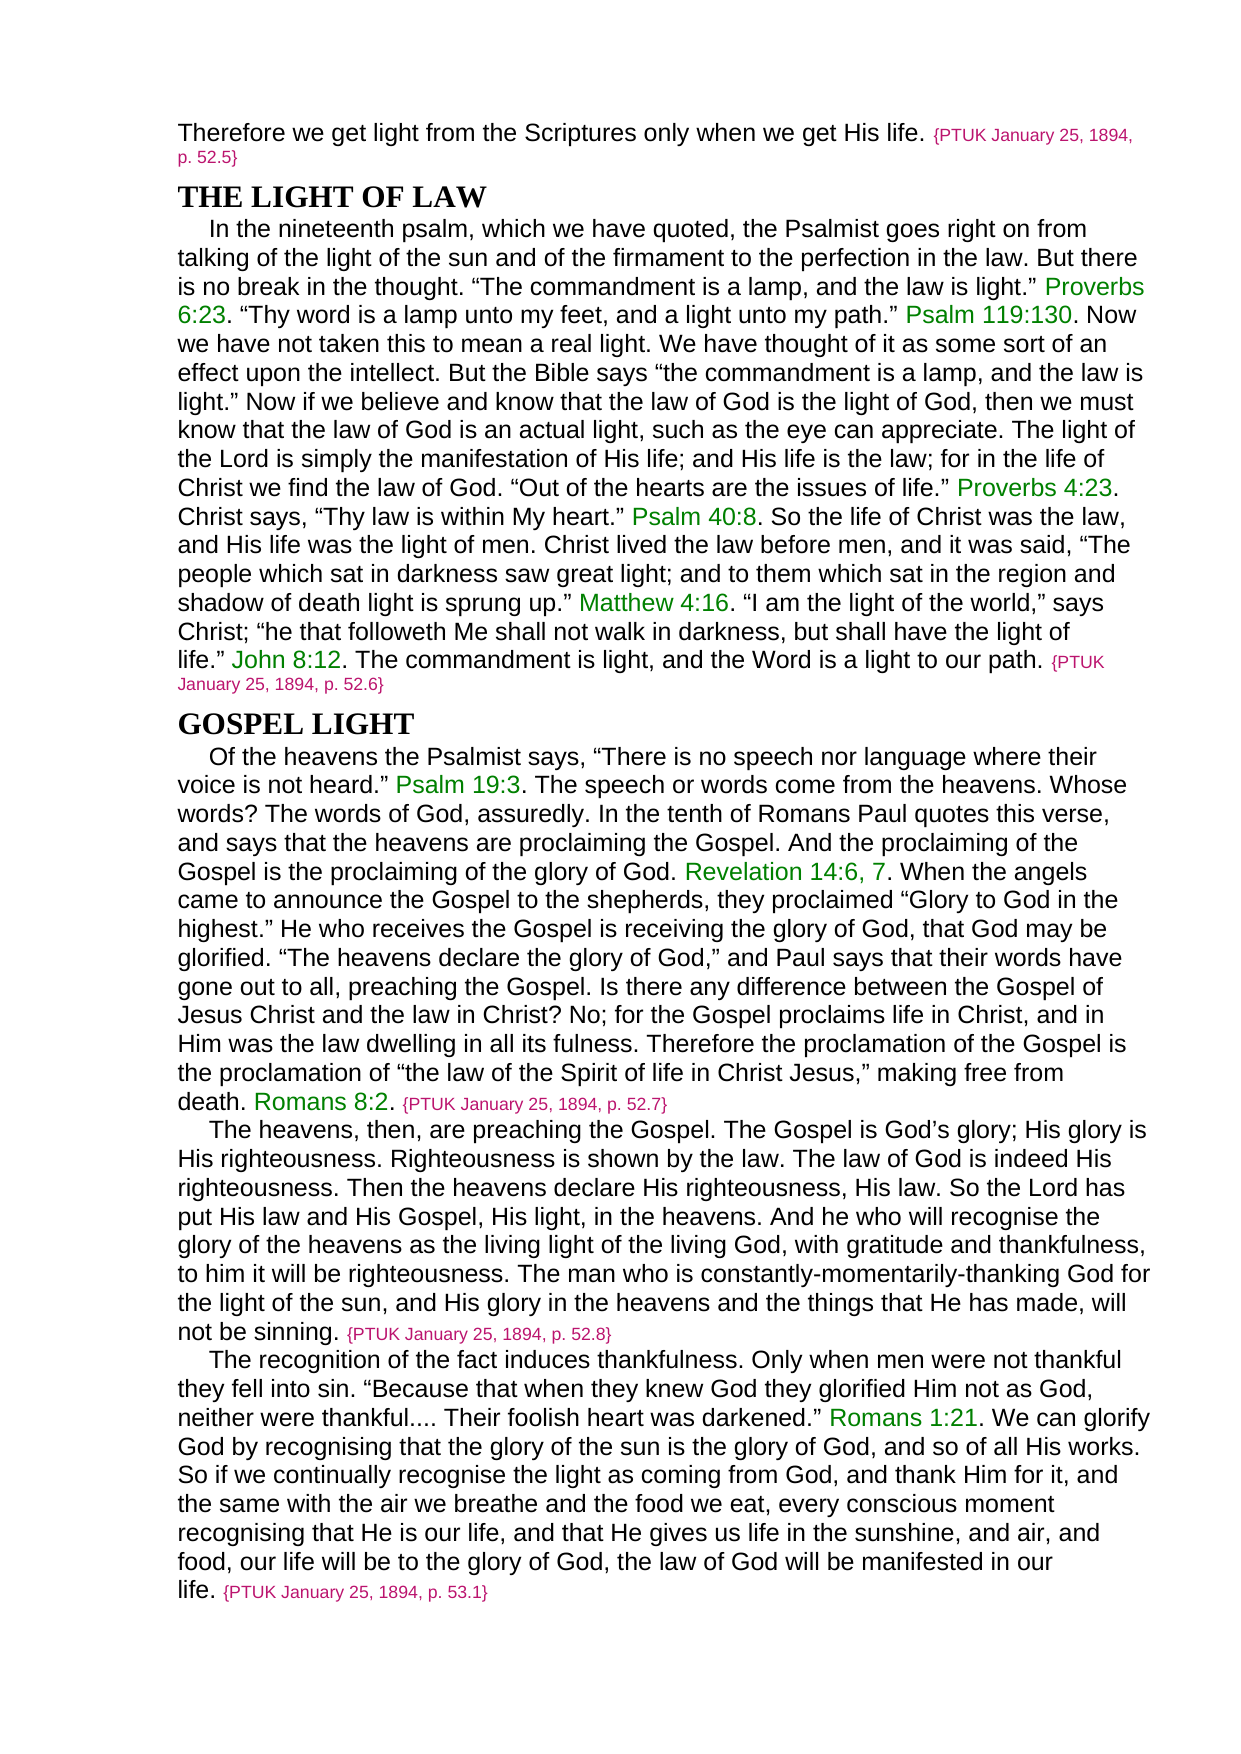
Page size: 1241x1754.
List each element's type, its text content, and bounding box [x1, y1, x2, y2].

text THE LIGHT OF LAW [177, 167, 1152, 214]
text In the nineteenth psalm, which we have quoted, the Psalmist goes right on from talking of the light of the sun and of the firmament to the perfection in the law. But there is no break in the thought. “The commandment is a lamp, and the law is light.” Proverbs 6:23. “Thy word is a lamp unto my feet, and a light unto my path.” Psalm 119:130. Now we have not taken this to mean a real light. We have thought of it as some sort of an effect upon the intellect. But the Bible says “the commandment is a lamp, and the law is light.” Now if we believe and know that the law of God is the light of God, then we must know that the law of God is an actual light, such as the eye can appreciate. The light of the Lord is simply the manifestation of His life; and His life is the law; for in the life of Christ we find the law of God. “Out of the hearts are the issues of life.” Proverbs 4:23. Christ says, “Thy law is within My heart.” Psalm 40:8. So the life of Christ was the law, and His life was the light of men. Christ lived the law before men, and it was said, “The people which sat in darkness saw great light; and to them which sat in the region and shadow of death light is sprung up.” Matthew 4:16. “I am the light of the world,” says Christ; “he that followeth Me shall not walk in darkness, but shall have the light of life.” John 8:12. The commandment is light, and the Word is a light to our path. {PTUK January 25, 1894, p. 52.6} [177, 214, 1152, 694]
text Of the heavens the Psalmist says, “There is no speech nor language where their voice is not heard.” Psalm 19:3. The speech or words come from the heavens. Whose words? The words of God, assuredly. In the tenth of Romans Paul quotes this verse, and says that the heavens are proclaiming the Gospel. And the proclaiming of the Gospel is the proclaiming of the glory of God. Revelation 14:6, 7. When the angels came to announce the Gospel to the shepherds, they proclaimed “Glory to God in the highest.” He who receives the Gospel is receiving the glory of God, that God may be glorified. “The heavens declare the glory of God,” and Paul says that their words have gone out to all, preaching the Gospel. Is there any difference between the Gospel of Jesus Christ and the law in Christ? No; for the Gospel proclaims life in Christ, and in Him was the law dwelling in all its fulness. Therefore the proclamation of the Gospel is the proclamation of “the law of the Spirit of life in Christ Jesus,” making free from death. Romans 8:2. {PTUK January 25, 1894, p. 52.7} [177, 741, 1152, 1115]
text The recognition of the fact induces thankfulness. Only when men were not thankful they fell into sin. “Because that when they knew God they glorified Him not as God, neither were thankful.... Their foolish heart was darkened.” Romans 1:21. We can glorify God by recognising that the glory of the sun is the glory of God, and so of all His works. So if we continually recognise the light as coming from God, and thank Him for it, and the same with the air we breathe and the food we eat, every conscious moment recognising that He is our life, and that He gives us life in the sunshine, and air, and food, our life will be to the glory of God, the law of God will be manifested in our life. {PTUK January 25, 1894, p. 53.1} [177, 1345, 1152, 1604]
text GOSPEL LIGHT [177, 694, 1152, 741]
text The heavens, then, are preaching the Gospel. The Gospel is God’s glory; His glory is His righteousness. Righteousness is shown by the law. The law of God is indeed His righteousness. Then the heavens declare His righteousness, His law. So the Lord has put His law and His Gospel, His light, in the heavens. And he who will recognise the glory of the heavens as the living light of the living God, with gratitude and thankfulness, to him it will be righteousness. The man who is constantly-momentarily-thanking God for the light of the sun, and His glory in the heavens and the things that He has made, will not be sinning. {PTUK January 25, 1894, p. 52.8} [177, 1115, 1152, 1345]
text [177, 118, 1152, 167]
